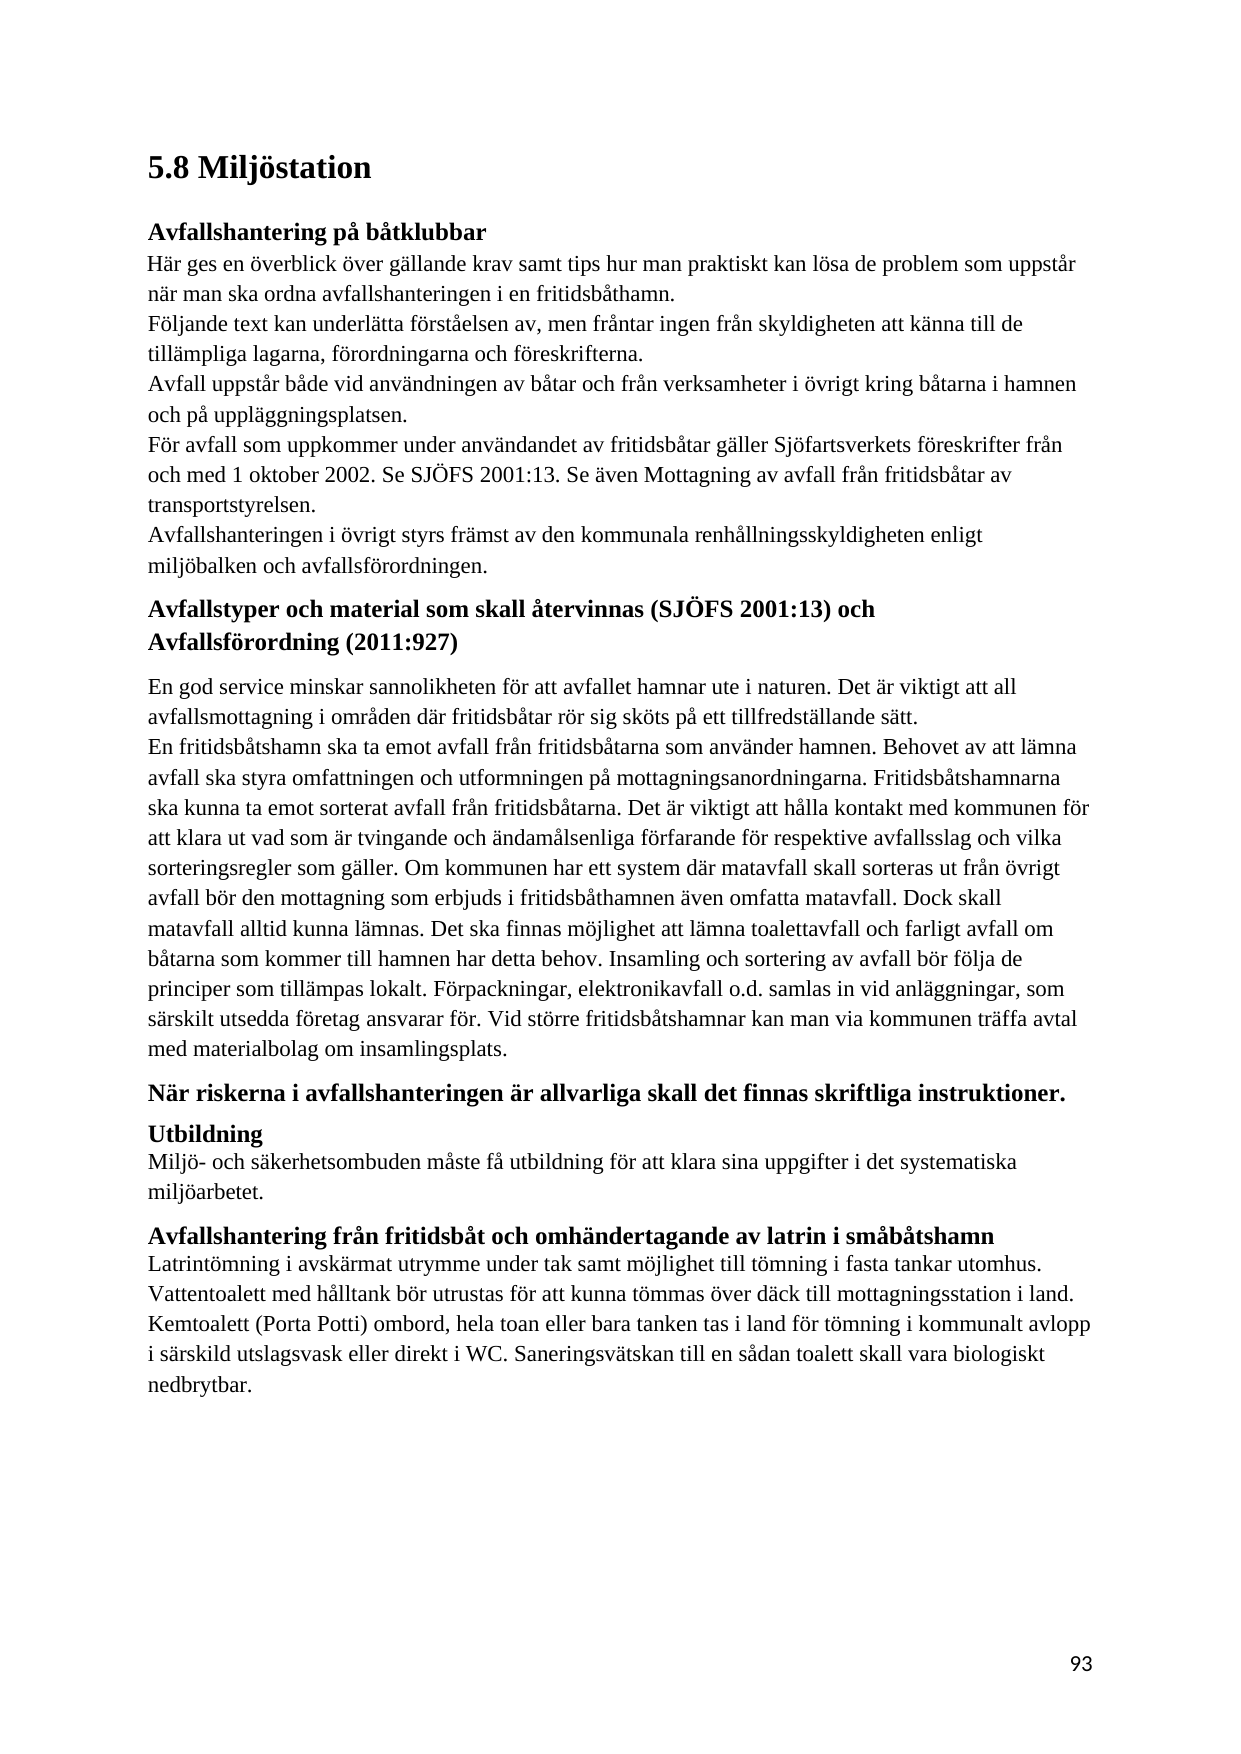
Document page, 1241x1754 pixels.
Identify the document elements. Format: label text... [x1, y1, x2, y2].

text Utbildning [148, 1119, 1093, 1148]
text Vattentoalett med hålltank bör utrustas för att kunna tömmas över däck till mottagningsstation i land. [148, 1280, 1093, 1306]
text Kemtoalett (Porta Potti) ombord, hela toan eller bara tanken tas i land för tömning i kommunalt avlopp i särskild utslagsvask eller direkt i WC. Saneringsvätskan till en sådan toalett skall vara biologiskt nedbrytbar. [148, 1310, 1093, 1397]
text Avfallshantering på båtklubbar [148, 217, 1093, 245]
text Avfallshantering från fritidsbåt och omhändertagande av latrin i småbåtshamn [148, 1221, 1093, 1250]
subtitle 5.8 Miljöstation [148, 148, 1092, 186]
text Miljö- och säkerhetsombuden måste få utbildning för att klara sina uppgifter i det systematiska miljöarbetet. [148, 1148, 1093, 1205]
text Latrintömning i avskärmat utrymme under tak samt möjlighet till tömning i fasta tankar utomhus. [148, 1250, 1093, 1276]
text En god service minskar sannolikheten för att avfallet hamnar ute i naturen. Det är viktigt att all avfallsmottagning i områden där fritidsbåtar rör sig sköts på ett tillfredställande sätt. En fritidsbåtshamn ska ta emot avfall från fritidsbåtarna som använder hamnen. Behovet av att lämna avfall ska styra omfattningen och utformningen på mottagningsanordningarna. Fritidsbåtshamnarna ska kunna ta emot sorterat avfall från fritidsbåtarna. Det är viktigt att hålla kontakt med kommunen för att klara ut vad som är tvingande och ändamålsenliga förfarande för respektive avfallsslag och vilka sorteringsregler som gäller. Om kommunen har ett system där matavfall skall sorteras ut från övrigt avfall bör den mottagning som erbjuds i fritidsbåthamnen även omfatta matavfall. Dock skall matavfall alltid kunna lämnas. Det ska finnas möjlighet att lämna toalettavfall och farligt avfall om båtarna som kommer till hamnen har detta behov. Insamling och sortering av avfall bör följa de principer som tillämpas lokalt. Förpackningar, elektronikavfall o.d. samlas in vid anläggningar, som särskilt utsedda företag ansvarar för. Vid större fritidsbåtshamnar kan man via kommunen träffa avtal med materialbolag om insamlingsplats. [148, 673, 1093, 1062]
text Avfallshanteringen i övrigt styrs främst av den kommunala renhållningsskyldigheten enligt miljöbalken och avfallsförordningen. [148, 522, 1093, 578]
text Här ges en överblick över gällande krav samt tips hur man praktiskt kan lösa de problem som uppstår när man ska ordna avfallshanteringen i en fritidsbåthamn. Följande text kan underlätta förståelsen av, men fråntar ingen från skyldigheten att känna till de tillämpliga lagarna, förordningarna och föreskrifterna. Avfall uppstår både vid användningen av båtar och från verksamheter i övrigt kring båtarna i hamnen och på uppläggningsplatsen. För avfall som uppkommer under användandet av fritidsbåtar gäller Sjöfartsverkets föreskrifter från och med 1 oktober 2002. Se SJÖFS 2001:13. Se även Mottagning av avfall från fritidsbåtar av transportstyrelsen. [147, 250, 1093, 518]
text Avfallstyper och material som skall återvinnas (SJÖFS 2001:13) och Avfallsförordning (2011:927) [148, 594, 1093, 656]
text När riskerna i avfallshanteringen är allvarliga skall det finnas skriftliga instruktioner. [148, 1078, 1093, 1107]
